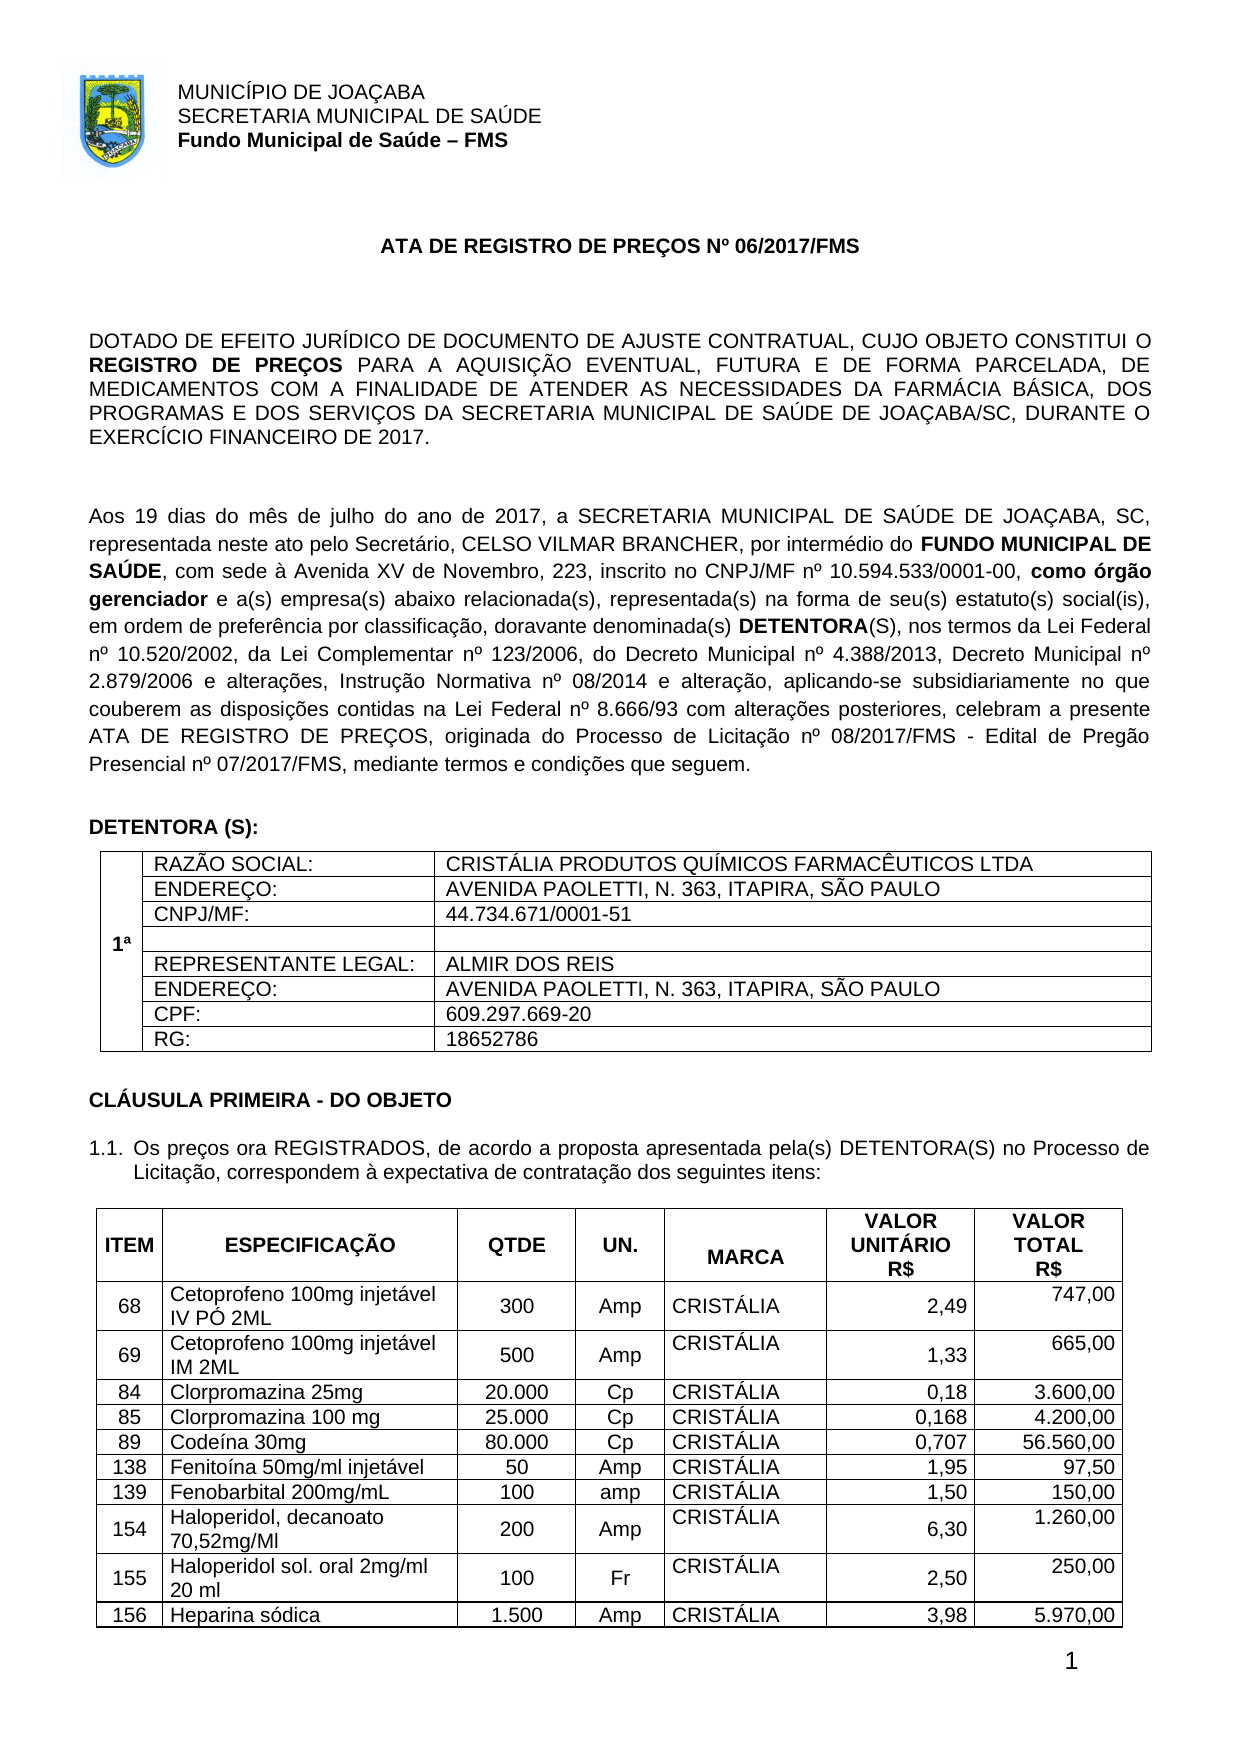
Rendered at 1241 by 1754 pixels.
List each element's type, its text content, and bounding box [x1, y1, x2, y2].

table_cell 2,50 [827, 1554, 974, 1601]
table_cell 20.000 [458, 1380, 575, 1403]
table_cell 84 [97, 1380, 162, 1403]
table_cell 138 [97, 1455, 162, 1478]
table_cell Cp [576, 1380, 664, 1403]
text DETENTORA (S): [89, 815, 1152, 839]
text DOTADO DE EFEITO JURÍDICO DE DOCUMENTO DE AJUSTE CONTRATUAL, CUJO OBJETO CONSTITUI O REGISTRO DE PREÇOS PARA A AQUISIÇÃO EVENTUAL, FUTURA E DE FORMA PARCELADA, DE MEDICAMENTOS COM A FINALIDADE DE ATENDER AS NECESSIDADES DA FARMÁCIA BÁSICA, DOS PROGRAMAS E DOS SERVIÇOS DA SECRETARIA MUNICIPAL DE SAÚDE DE JOAÇABA/SC, DURANTE O EXERCÍCIO FINANCEIRO DE 2017. [89, 329, 1152, 449]
table_cell 2,49 [827, 1282, 974, 1329]
list Os preços ora REGISTRADOS, de acordo a proposta apresentada pela(s) DETENTORA(S) no Processo de Licitação, correspondem à expectativa de contratação dos seguintes itens: [89, 1136, 1152, 1184]
table_cell Cetoprofeno 100mg injetável IM 2ML [163, 1331, 457, 1378]
table_cell Amp [576, 1455, 664, 1478]
table_cell CRISTÁLIA [665, 1380, 826, 1403]
table_cell 500 [458, 1331, 575, 1378]
table_cell 150,00 [975, 1480, 1122, 1503]
table_cell CRISTÁLIA [665, 1455, 826, 1478]
table_cell 25.000 [458, 1405, 575, 1428]
table_cell Cp [576, 1430, 664, 1453]
table_header 1ª [101, 852, 142, 1051]
table_cell Fenitoína 50mg/ml injetável [163, 1455, 457, 1478]
table_cell Amp [576, 1282, 664, 1329]
table_cell Codeína 30mg [163, 1430, 457, 1453]
table_cell CRISTÁLIA [665, 1505, 826, 1552]
table_cell 5.970,00 [975, 1603, 1122, 1626]
table_cell 747,00 [975, 1282, 1122, 1329]
table_cell 300 [458, 1282, 575, 1329]
table_cell 154 [97, 1505, 162, 1552]
table_cell Cetoprofeno 100mg injetável IV PÓ 2ML [163, 1282, 457, 1329]
table_cell Cp [576, 1405, 664, 1428]
table_header VALOR TOTAL R$ [975, 1209, 1122, 1281]
table_cell CPF: [143, 1002, 434, 1026]
table_cell CRISTÁLIA [665, 1405, 826, 1428]
table_cell 0,707 [827, 1430, 974, 1453]
text ATA DE REGISTRO DE PREÇOS Nº 06/2017/FMS [89, 233, 1152, 257]
table_cell Clorpromazina 25mg [163, 1380, 457, 1403]
table_cell CRISTÁLIA [665, 1554, 826, 1601]
table_cell 3,98 [827, 1603, 974, 1626]
table_cell 0,18 [827, 1380, 974, 1403]
table_cell Amp [576, 1331, 664, 1378]
table_header ITEM [97, 1209, 162, 1281]
text CLÁUSULA PRIMEIRA - DO OBJETO [89, 1088, 1152, 1112]
table_cell 139 [97, 1480, 162, 1503]
table_header UN. [576, 1209, 664, 1281]
table_cell 1,95 [827, 1455, 974, 1478]
table_cell 200 [458, 1505, 575, 1552]
table_cell Amp [576, 1505, 664, 1552]
table_cell 44.734.671/0001-51 [435, 902, 1151, 926]
table_cell CRISTÁLIA [665, 1331, 826, 1378]
table_cell 250,00 [975, 1554, 1122, 1601]
table_header QTDE [458, 1209, 575, 1281]
table_cell Clorpromazina 100 mg [163, 1405, 457, 1428]
table_cell 68 [97, 1282, 162, 1329]
table_cell 80.000 [458, 1430, 575, 1453]
table_header MARCA [665, 1209, 826, 1281]
table_cell [435, 927, 1151, 951]
table_cell [143, 927, 434, 951]
table_cell ENDEREÇO: [143, 977, 434, 1001]
table_cell CNPJ/MF: [143, 902, 434, 926]
table_cell 155 [97, 1554, 162, 1601]
table_cell 4.200,00 [975, 1405, 1122, 1428]
table_cell CRISTÁLIA [665, 1603, 826, 1626]
table_cell 665,00 [975, 1331, 1122, 1378]
table_cell 1.260,00 [975, 1505, 1122, 1552]
table_cell Fr [576, 1554, 664, 1601]
table_cell Haloperidol, decanoato 70,52mg/Ml [163, 1505, 457, 1552]
table_cell CRISTÁLIA [665, 1282, 826, 1329]
table_cell 156 [97, 1603, 162, 1626]
table_cell amp [576, 1480, 664, 1503]
table_cell 1.500 [458, 1603, 575, 1626]
table_cell REPRESENTANTE LEGAL: [143, 952, 434, 976]
table_cell 0,168 [827, 1405, 974, 1428]
table_cell RG: [143, 1027, 434, 1051]
table_cell ALMIR DOS REIS [435, 952, 1151, 976]
table_cell CRISTÁLIA [665, 1480, 826, 1503]
table_cell 85 [97, 1405, 162, 1428]
table_cell 69 [97, 1331, 162, 1378]
table_cell Haloperidol sol. oral 2mg/ml 20 ml [163, 1554, 457, 1601]
table_header RAZÃO SOCIAL: [143, 852, 434, 876]
table_cell 100 [458, 1480, 575, 1503]
table_cell 100 [458, 1554, 575, 1601]
table_header VALOR UNITÁRIO R$ [827, 1209, 974, 1281]
table_cell 18652786 [435, 1027, 1151, 1051]
table_cell 6,30 [827, 1505, 974, 1552]
table_cell ENDEREÇO: [143, 877, 434, 901]
table_cell Amp [576, 1603, 664, 1626]
table_cell 609.297.669-20 [435, 1002, 1151, 1026]
table_header CRISTÁLIA PRODUTOS QUÍMICOS FARMACÊUTICOS LTDA [435, 852, 1151, 876]
table_cell 1,50 [827, 1480, 974, 1503]
table_cell 1,33 [827, 1331, 974, 1378]
table_cell CRISTÁLIA [665, 1430, 826, 1453]
table_cell 97,50 [975, 1455, 1122, 1478]
table_cell 56.560,00 [975, 1430, 1122, 1453]
table_cell AVENIDA PAOLETTI, N. 363, ITAPIRA, SÃO PAULO [435, 977, 1151, 1001]
table_cell Heparina sódica 5.000UI/0,25ml aplicação subcutânea [163, 1603, 457, 1626]
table_header ESPECIFICAÇÃO [163, 1209, 457, 1281]
table_cell AVENIDA PAOLETTI, N. 363, ITAPIRA, SÃO PAULO [435, 877, 1151, 901]
table_cell Fenobarbital 200mg/mL [163, 1480, 457, 1503]
text Aos 19 dias do mês de julho do ano de 2017, a SECRETARIA MUNICIPAL DE SAÚDE DE JOAÇABA, SC, representada neste ato pelo Secretário, CELSO VILMAR BRANCHER, por intermédio do FUNDO MUNICIPAL DE SAÚDE, com sede à Avenida XV de Novembro, 223, inscrito no CNPJ/MF nº 10.594.533/0001-00, como órgão gerenciador e a(s) empresa(s) abaixo relacionada(s), representada(s) na forma de seu(s) estatuto(s) social(is), em ordem de preferência por classificação, doravante denominada(s) DETENTORA(S), nos termos da Lei Federal nº 10.520/2002, da Lei Complementar nº 123/2006, do Decreto Municipal nº 4.388/2013, Decreto Municipal nº 2.879/2006 e alterações, Instrução Normativa nº 08/2014 e alteração, aplicando-se subsidiariamente no que couberem as disposições contidas na Lei Federal nº 8.666/93 com alterações posteriores, celebram a presente ATA DE REGISTRO DE PREÇOS, originada do Processo de Licitação nº 08/2017/FMS - Edital de Pregão Presencial nº 07/2017/FMS, mediante termos e condições que seguem. [89, 504, 1152, 776]
table_cell 3.600,00 [975, 1380, 1122, 1403]
table_cell 50 [458, 1455, 575, 1478]
table_cell 89 [97, 1430, 162, 1453]
picture [62, 56, 164, 186]
